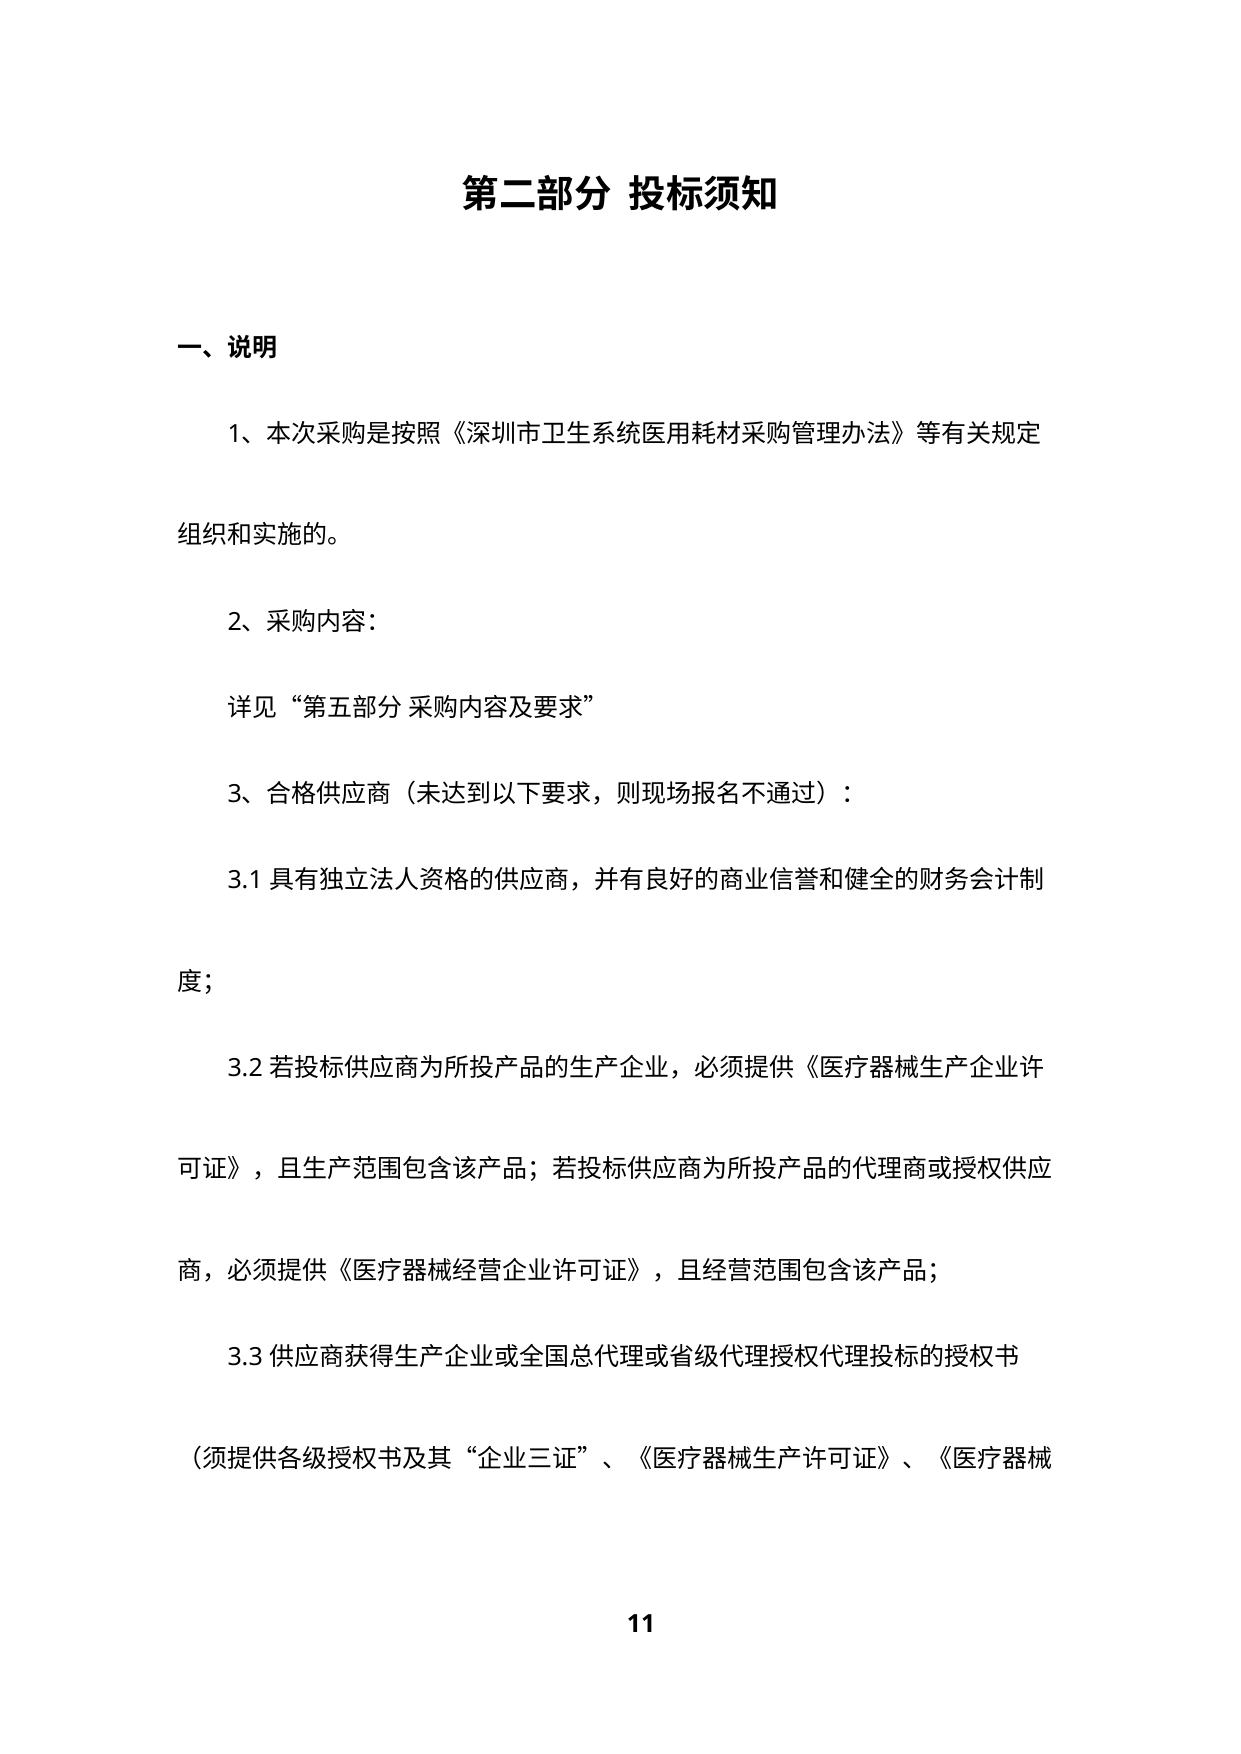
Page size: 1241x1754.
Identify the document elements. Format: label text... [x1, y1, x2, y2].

text 一、说明 [177, 311, 1063, 379]
text 3.2 若投标供应商为所投产品的生产企业，必须提供《医疗器械生产企业许可证》，且生产范围包含该产品；若投标供应商为所投产品的代理商或授权供应商，必须提供《医疗器械经营企业许可证》，且经营范围包含该产品； [177, 1031, 1063, 1303]
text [177, 1321, 1063, 1491]
text 1、本次采购是按照《深圳市卫生系统医用耗材采购管理办法》等有关规定组织和实施的。 [177, 397, 1063, 567]
text 第二部分 投标须知 [177, 164, 1063, 218]
text 2、采购内容： [177, 585, 1063, 653]
text 3.1 具有独立法人资格的供应商，并有良好的商业信誉和健全的财务会计制度； [177, 843, 1063, 1013]
text 3、合格供应商（未达到以下要求，则现场报名不通过）： [177, 757, 1063, 825]
text 详见“第五部分 采购内容及要求” [177, 671, 1063, 739]
